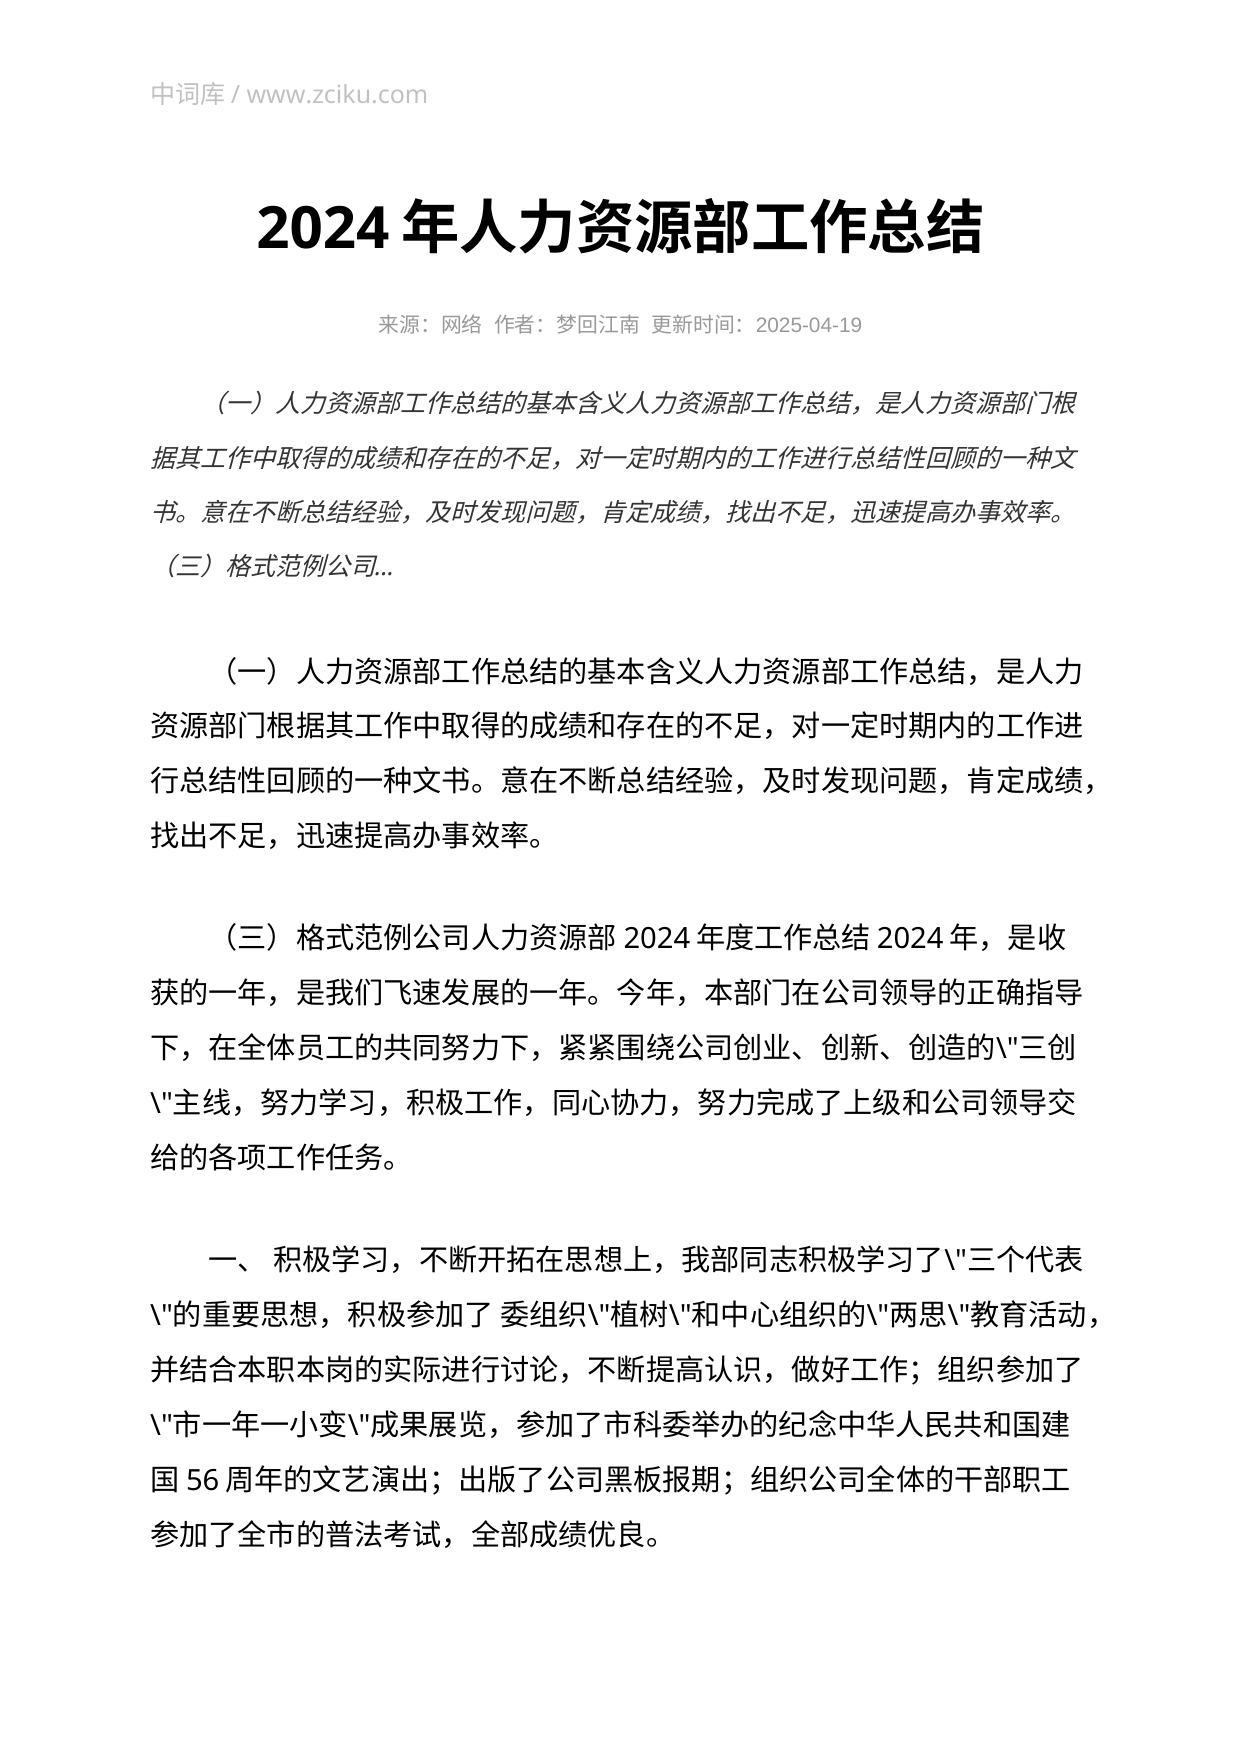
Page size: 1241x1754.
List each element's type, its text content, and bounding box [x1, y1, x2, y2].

text （三）格式范例公司人力资源部 2024年度工作总结2024年，是收获的一年，是我们飞速发展的一年。今年，本部门在公司领导的正确指导下，在全体员工的共同努力下，紧紧围绕公司创业、创新、创造的\"三创\"主线，努力学习，积极工作，同心协力，努力完成了上级和公司领导交给的各项工作任务。 [150, 914, 1090, 1177]
subtitle 2024年人力资源部工作总结 [150, 181, 1090, 266]
text 来源：网络 作者：梦回江南 更新时间：2025-04-19 [150, 313, 1090, 337]
text 一、 积极学习，不断开拓在思想上，我部同志积极学习了\"三个代表\"的重要思想，积极参加了 委组织\"植树\"和中心组织的\"两思\"教育活动，并结合本职本岗的实际进行讨论，不断提高认识，做好工作；组织参加了\"市一年一小变\"成果展览，参加了市科委举办的纪念中华人民共和国建国 56周年的文艺演出；出版了公司黑板报期；组织公司全体的干部职工参加了全市的普法考试，全部成绩优良。 [150, 1236, 1090, 1553]
text （一）人力资源部工作总结的基本含义人力资源部工作总结，是人力资源部门根据其工作中取得的成绩和存在的不足，对一定时期内的工作进行总结性回顾的一种文书。意在不断总结经验，及时发现问题，肯定成绩，找出不足，迅速提高办事效率。 [150, 648, 1090, 855]
text （一）人力资源部工作总结的基本含义人力资源部工作总结，是人力资源部门根据其工作中取得的成绩和存在的不足，对一定时期内的工作进行总结性回顾的一种文书。意在不断总结经验，及时发现问题，肯定成绩，找出不足，迅速提高办事效率。 （三）格式范例公司... [150, 384, 1090, 583]
